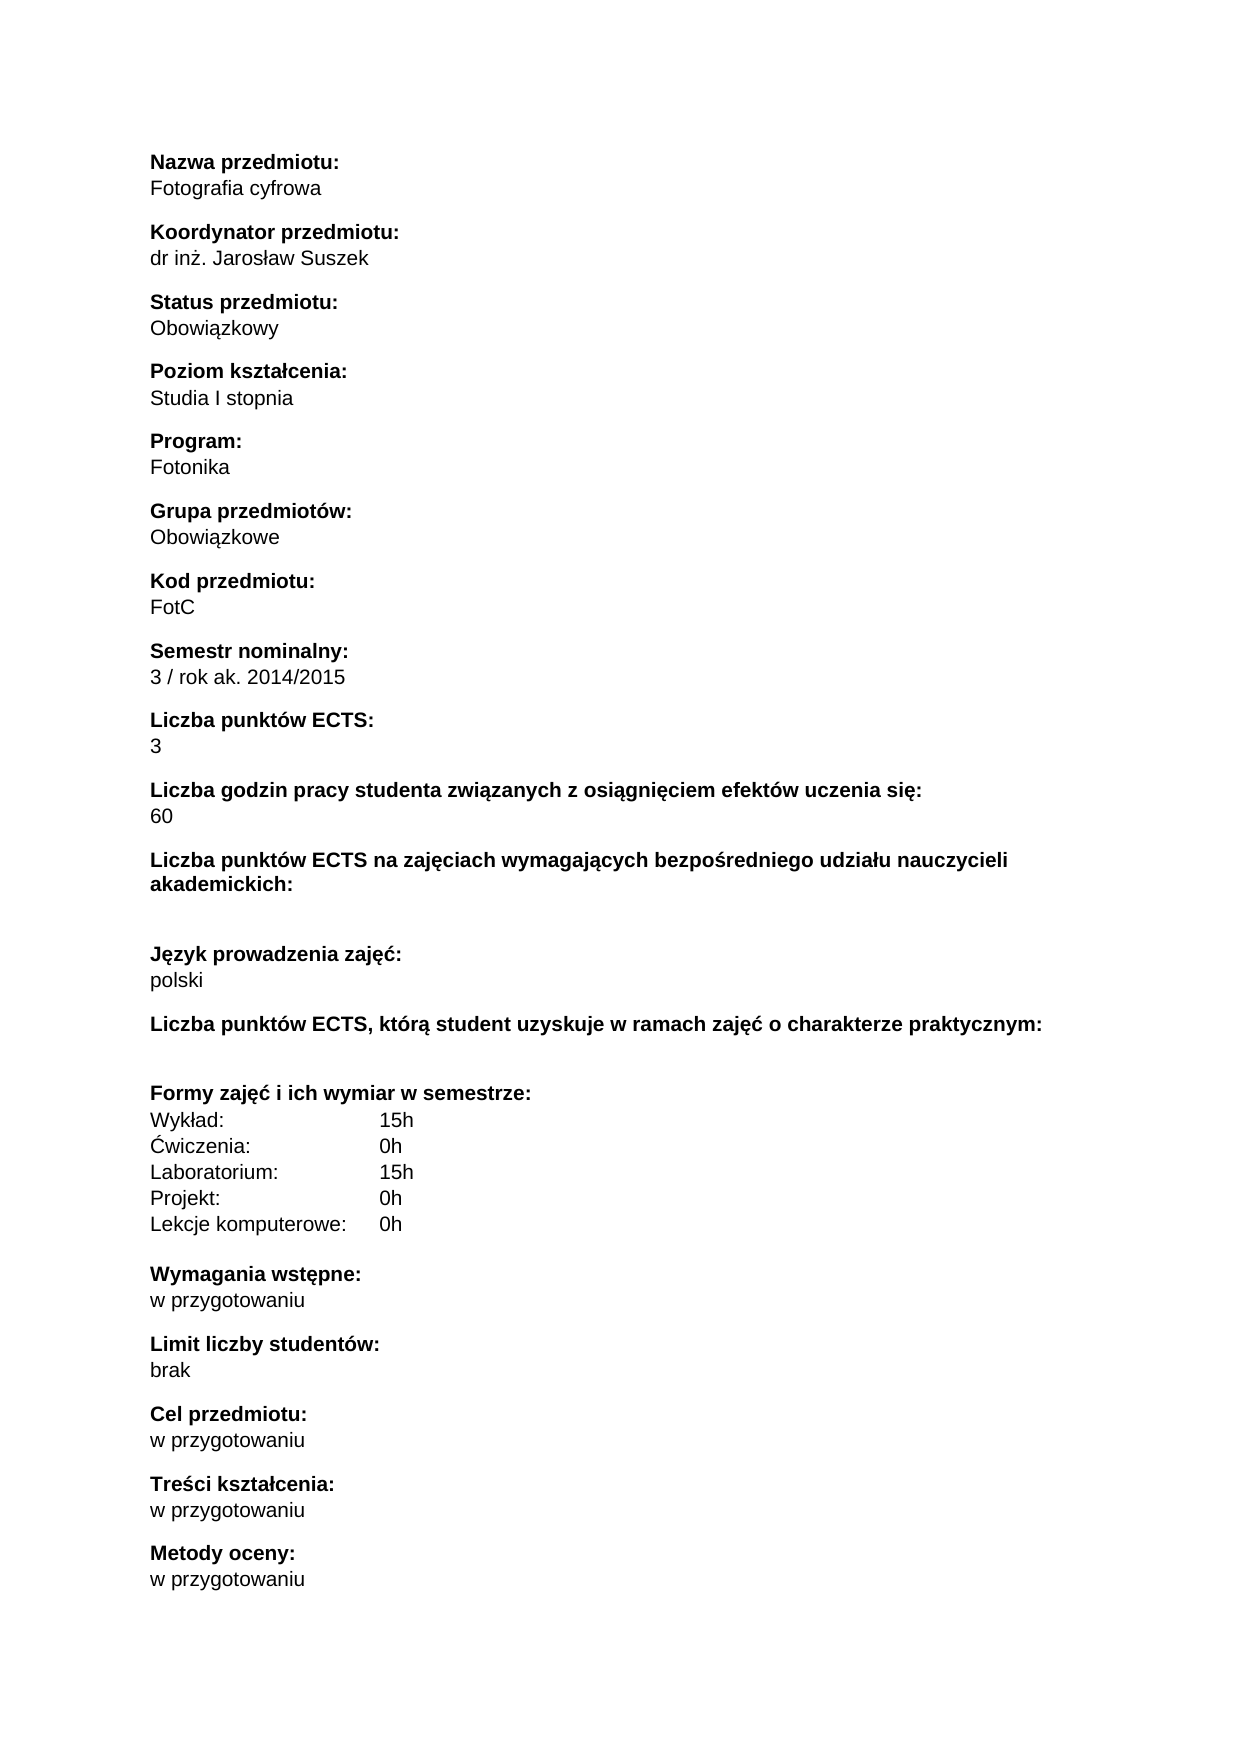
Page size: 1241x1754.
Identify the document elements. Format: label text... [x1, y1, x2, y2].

text Liczba punktów ECTS na zajęciach wymagających bezpośredniego udziału nauczycieli akademickich: [150, 848, 1090, 896]
text Obowiązkowy [150, 316, 1090, 339]
table_cell Laboratorium: [140, 1160, 367, 1184]
text polski [150, 968, 1090, 992]
text dr inż. Jarosław Suszek [150, 246, 1090, 270]
table_cell 0h [369, 1210, 597, 1236]
table_cell 0h [369, 1132, 597, 1158]
text Semestr nominalny: [150, 638, 1090, 662]
text Cel przedmiotu: [150, 1402, 1090, 1426]
table_cell Projekt: [140, 1186, 367, 1210]
text 3 / rok ak. 2014/2015 [150, 664, 1090, 688]
text Wymagania wstępne: [150, 1262, 1090, 1286]
text Koordynator przedmiotu: [150, 220, 1090, 244]
text w przygotowaniu [150, 1497, 1090, 1521]
text 3 [150, 734, 1090, 758]
text Poziom kształcenia: [150, 359, 1090, 383]
text 60 [150, 804, 1090, 828]
text w przygotowaniu [150, 1288, 1090, 1312]
table_cell 15h [369, 1158, 597, 1184]
text Formy zajęć i ich wymiar w semestrze: [150, 1081, 1090, 1105]
text Grupa przedmiotów: [150, 499, 1090, 523]
text w przygotowaniu [150, 1428, 1090, 1452]
text Liczba punktów ECTS, którą student uzyskuje w ramach zajęć o charakterze praktycznym: [150, 1011, 1090, 1035]
table_header Wykład: [140, 1108, 367, 1132]
text Język prowadzenia zajęć: [150, 942, 1090, 966]
text w przygotowaniu [150, 1567, 1090, 1591]
text Liczba godzin pracy studenta związanych z osiągnięciem efektów uczenia się: [150, 778, 1090, 802]
text Metody oceny: [150, 1541, 1090, 1565]
text Studia I stopnia [150, 385, 1090, 409]
text Treści kształcenia: [150, 1471, 1090, 1495]
text Fotonika [150, 455, 1090, 479]
text Fotografia cyfrowa [150, 176, 1090, 200]
text Program: [150, 429, 1090, 453]
table_cell Ćwiczenia: [140, 1134, 367, 1158]
text Kod przedmiotu: [150, 569, 1090, 593]
text FotC [150, 595, 1090, 619]
text Liczba punktów ECTS: [150, 708, 1090, 732]
text brak [150, 1358, 1090, 1382]
text Nazwa przedmiotu: [150, 150, 1090, 174]
text Limit liczby studentów: [150, 1332, 1090, 1356]
text Status przedmiotu: [150, 289, 1090, 313]
table_header 15h [369, 1108, 597, 1132]
table_cell Lekcje komputerowe: [140, 1212, 367, 1236]
text Obowiązkowe [150, 525, 1090, 549]
table_cell 0h [369, 1184, 597, 1210]
